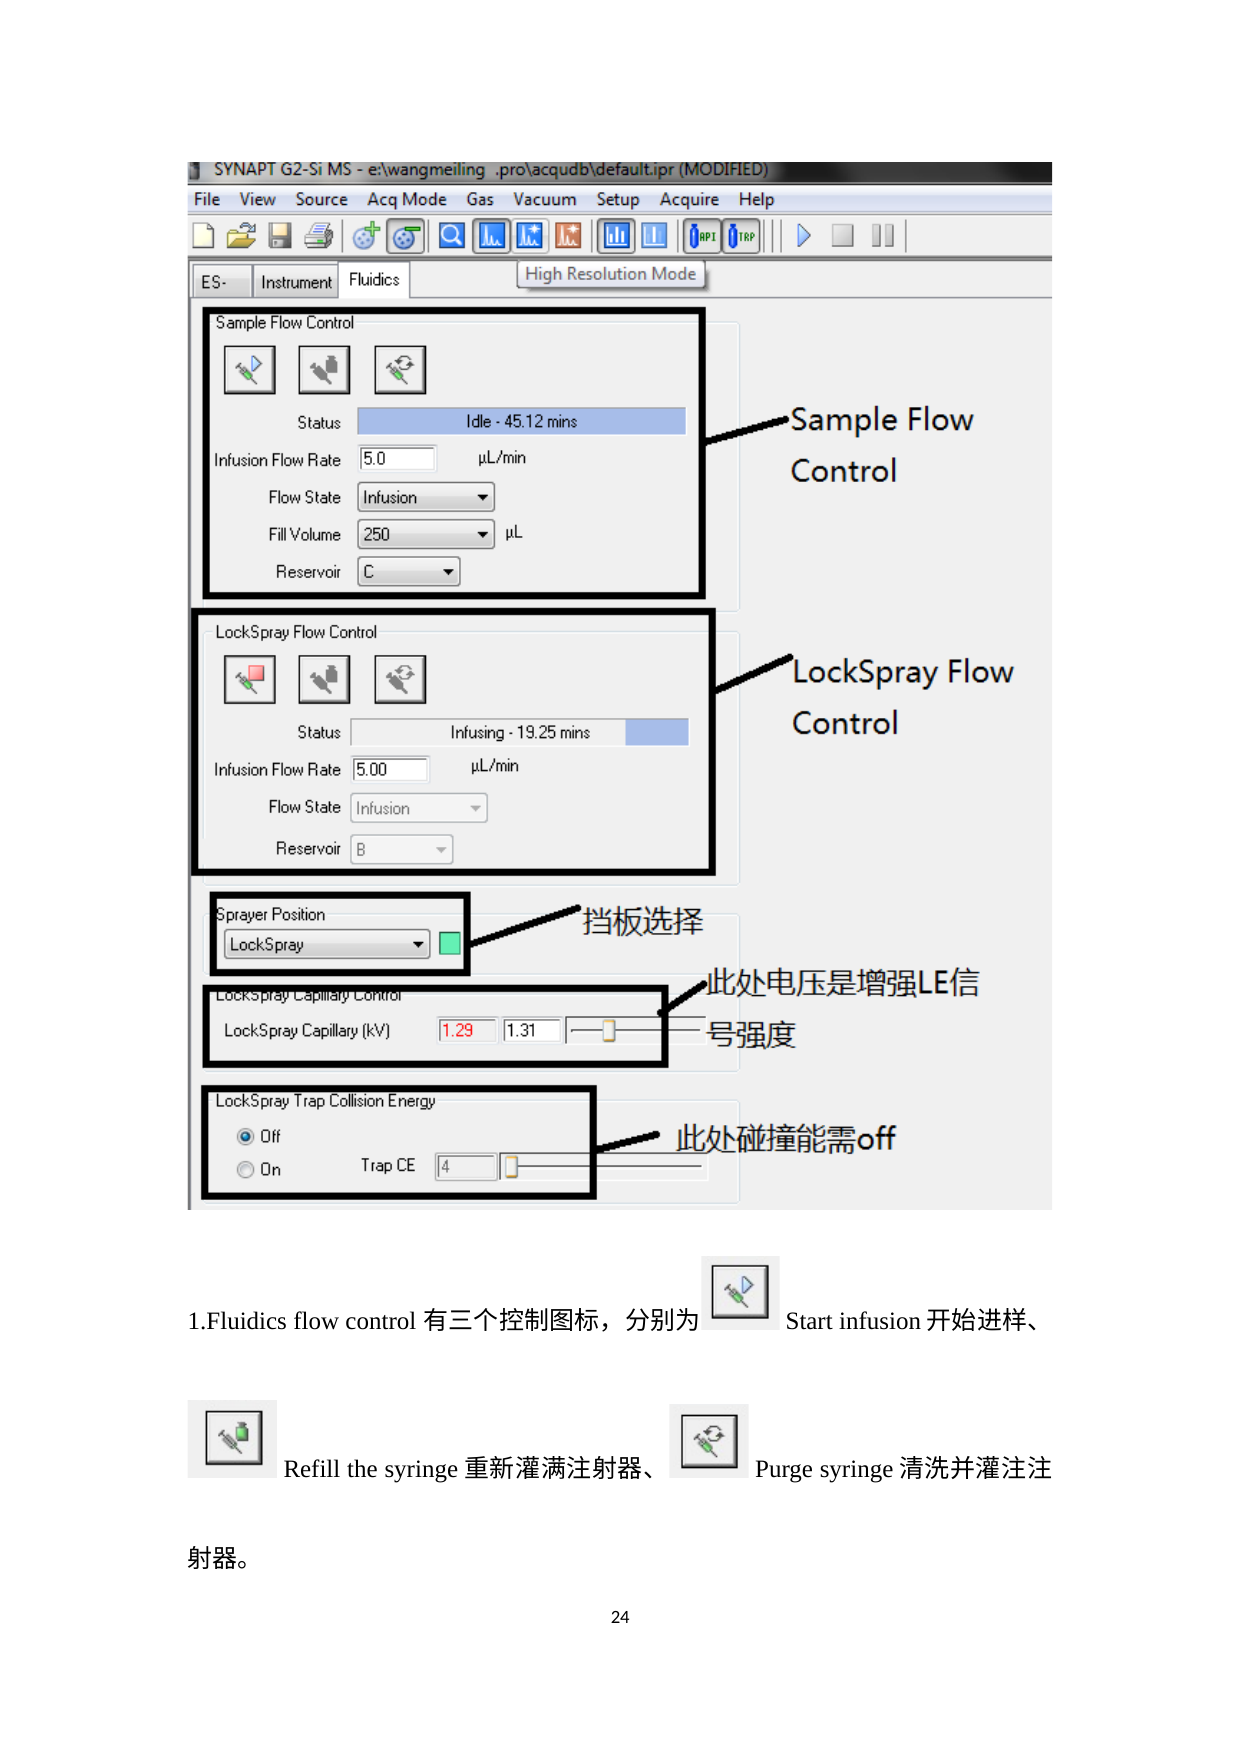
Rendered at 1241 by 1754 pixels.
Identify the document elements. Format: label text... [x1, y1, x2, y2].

picture [669, 1404, 749, 1478]
picture [701, 1256, 780, 1330]
picture [187, 162, 1053, 1210]
text 1.Fluidics flow control 有三个控制图标，分别为 Start infusion开始进样、 Refill the syringe重新灌满注射器、 Purge syringe清洗并灌注注射器。 [187, 1248, 1053, 1589]
picture [187, 1400, 277, 1478]
